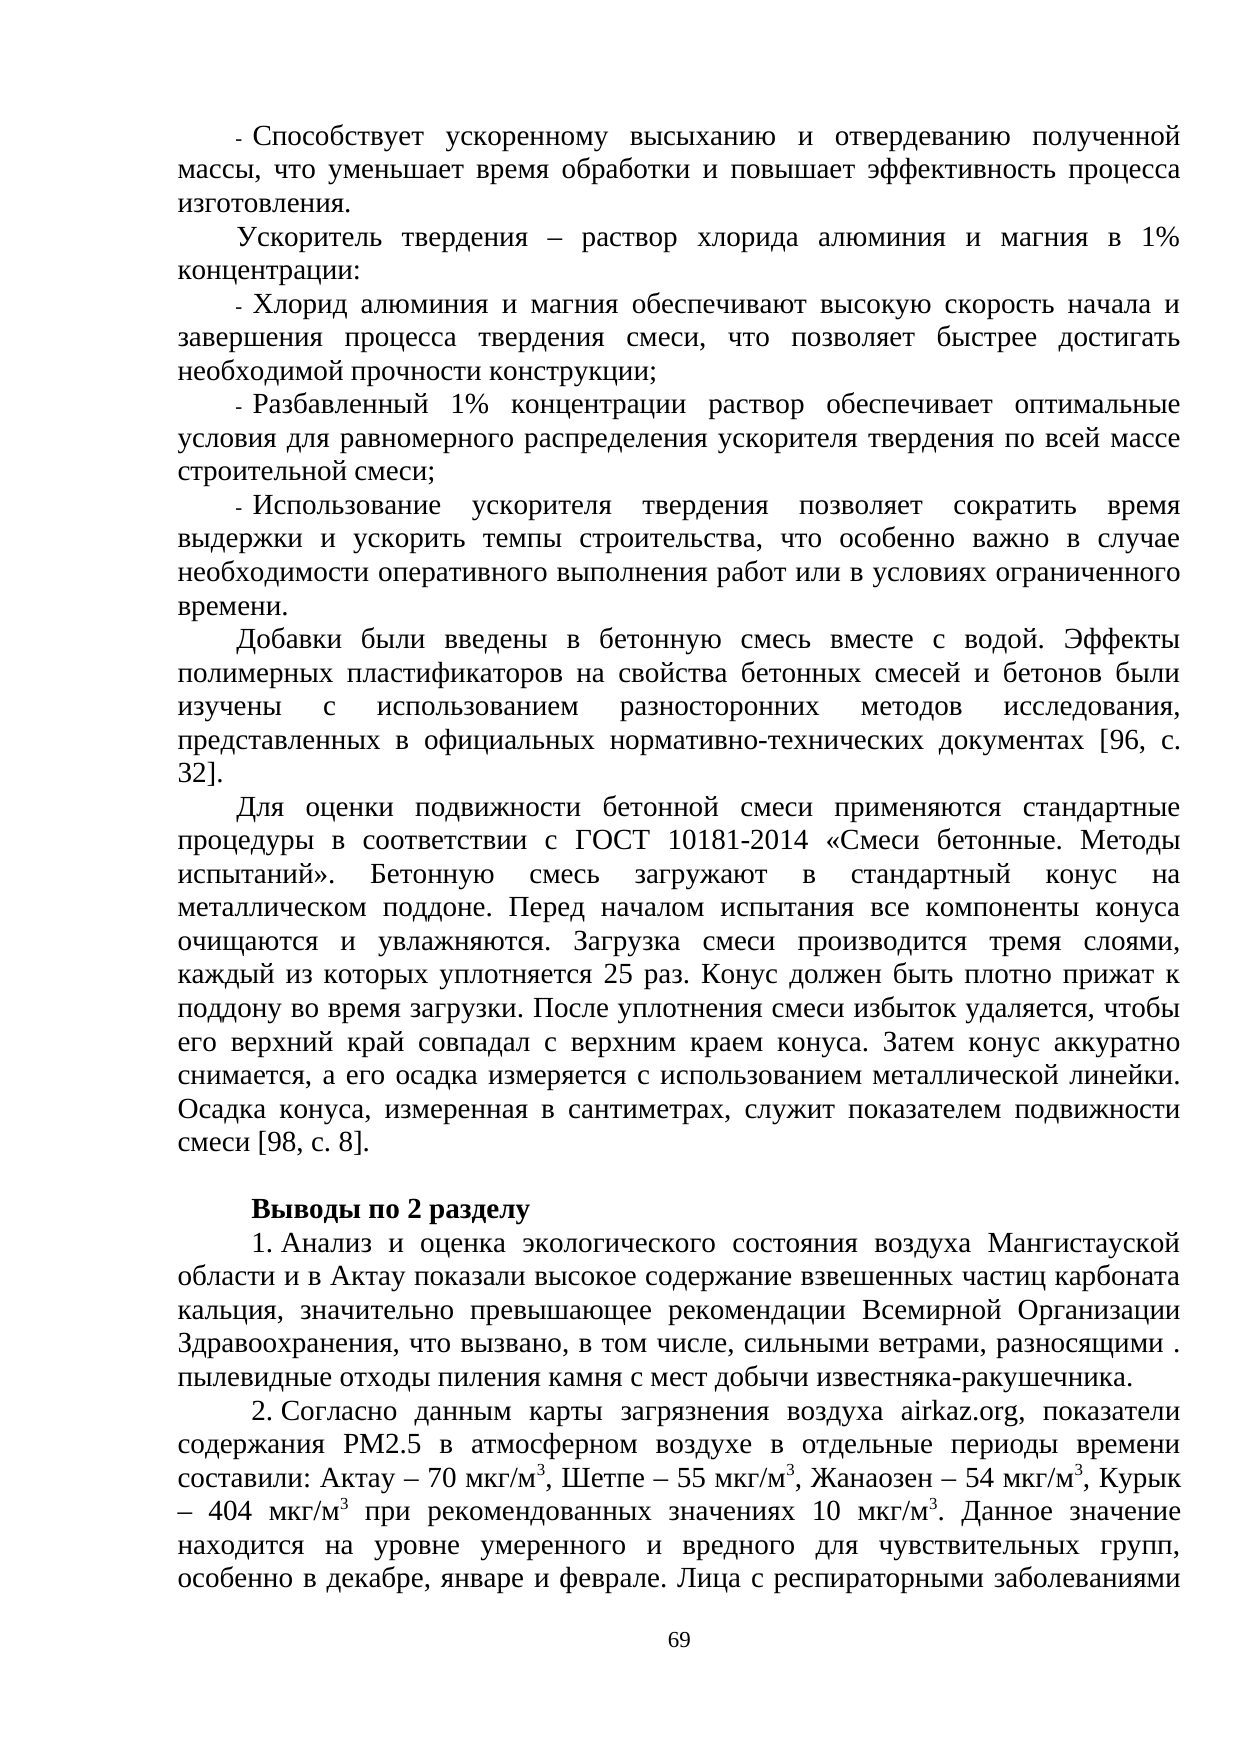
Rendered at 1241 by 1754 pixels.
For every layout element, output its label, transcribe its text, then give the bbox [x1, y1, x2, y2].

text Для оценки подвижности бетонной смеси применяются стандартные процедуры в соответствии с ГОСТ 10181-2014 «Смеси бетонные. Методы испытаний». Бетонную смесь загружают в стандартный конус на металлическом поддоне. Перед началом испытания все компоненты конуса очищаются и увлажняются. Загрузка смеси производится тремя слоями, каждый из которых уплотняется 25 раз. Конус должен быть плотно прижат к поддону во время загрузки. После уплотнения смеси избыток удаляется, чтобы его верхний край совпадал с верхним краем конуса. Затем конус аккуратно снимается, а его осадка измеряется с использованием металлической линейки. Осадка конуса, измеренная в сантиметрах, служит показателем подвижности смеси [98, с. 8]. [177, 789, 1181, 1158]
list Анализ и оценка экологического состояния воздуха Мангистауской области и в Актау показали высокое содержание взвешенных частиц карбоната кальция, значительно превышающее рекомендации Всемирной Организации Здравоохранения, что вызвано, в том числе, сильными ветрами, разносящими . пылевидные отходы пиления камня с мест добычи известняка-ракушечника. [177, 1225, 1181, 1393]
list Разбавленный 1% концентрации раствор обеспечивает оптимальные условия для равномерного распределения ускорителя твердения по всей массе строительной смеси; [177, 386, 1181, 487]
list Способствует ускоренному высыханию и отвердеванию полученной массы, что уменьшает время обработки и повышает эффективность процесса изготовления. [177, 118, 1181, 219]
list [177, 1393, 1181, 1594]
text Ускоритель твердения – раствор хлорида алюминия и магния в 1% концентрации: [177, 219, 1181, 286]
list Хлорид алюминия и магния обеспечивают высокую скорость начала и завершения процесса твердения смеси, что позволяет быстрее достигать необходимой прочности конструкции; [177, 286, 1181, 386]
list Использование ускорителя твердения позволяет сократить время выдержки и ускорить темпы строительства, что особенно важно в случае необходимости оперативного выполнения работ или в условиях ограниченного времени. [177, 487, 1181, 621]
text Добавки были введены в бетонную смесь вместе с водой. Эффекты полимерных пластификаторов на свойства бетонных смесей и бетонов были изучены с использованием разносторонних методов исследования, представленных в официальных нормативно-технических документах [96, с. 32]. [177, 621, 1181, 789]
text Выводы по 2 разделу [177, 1191, 1181, 1225]
